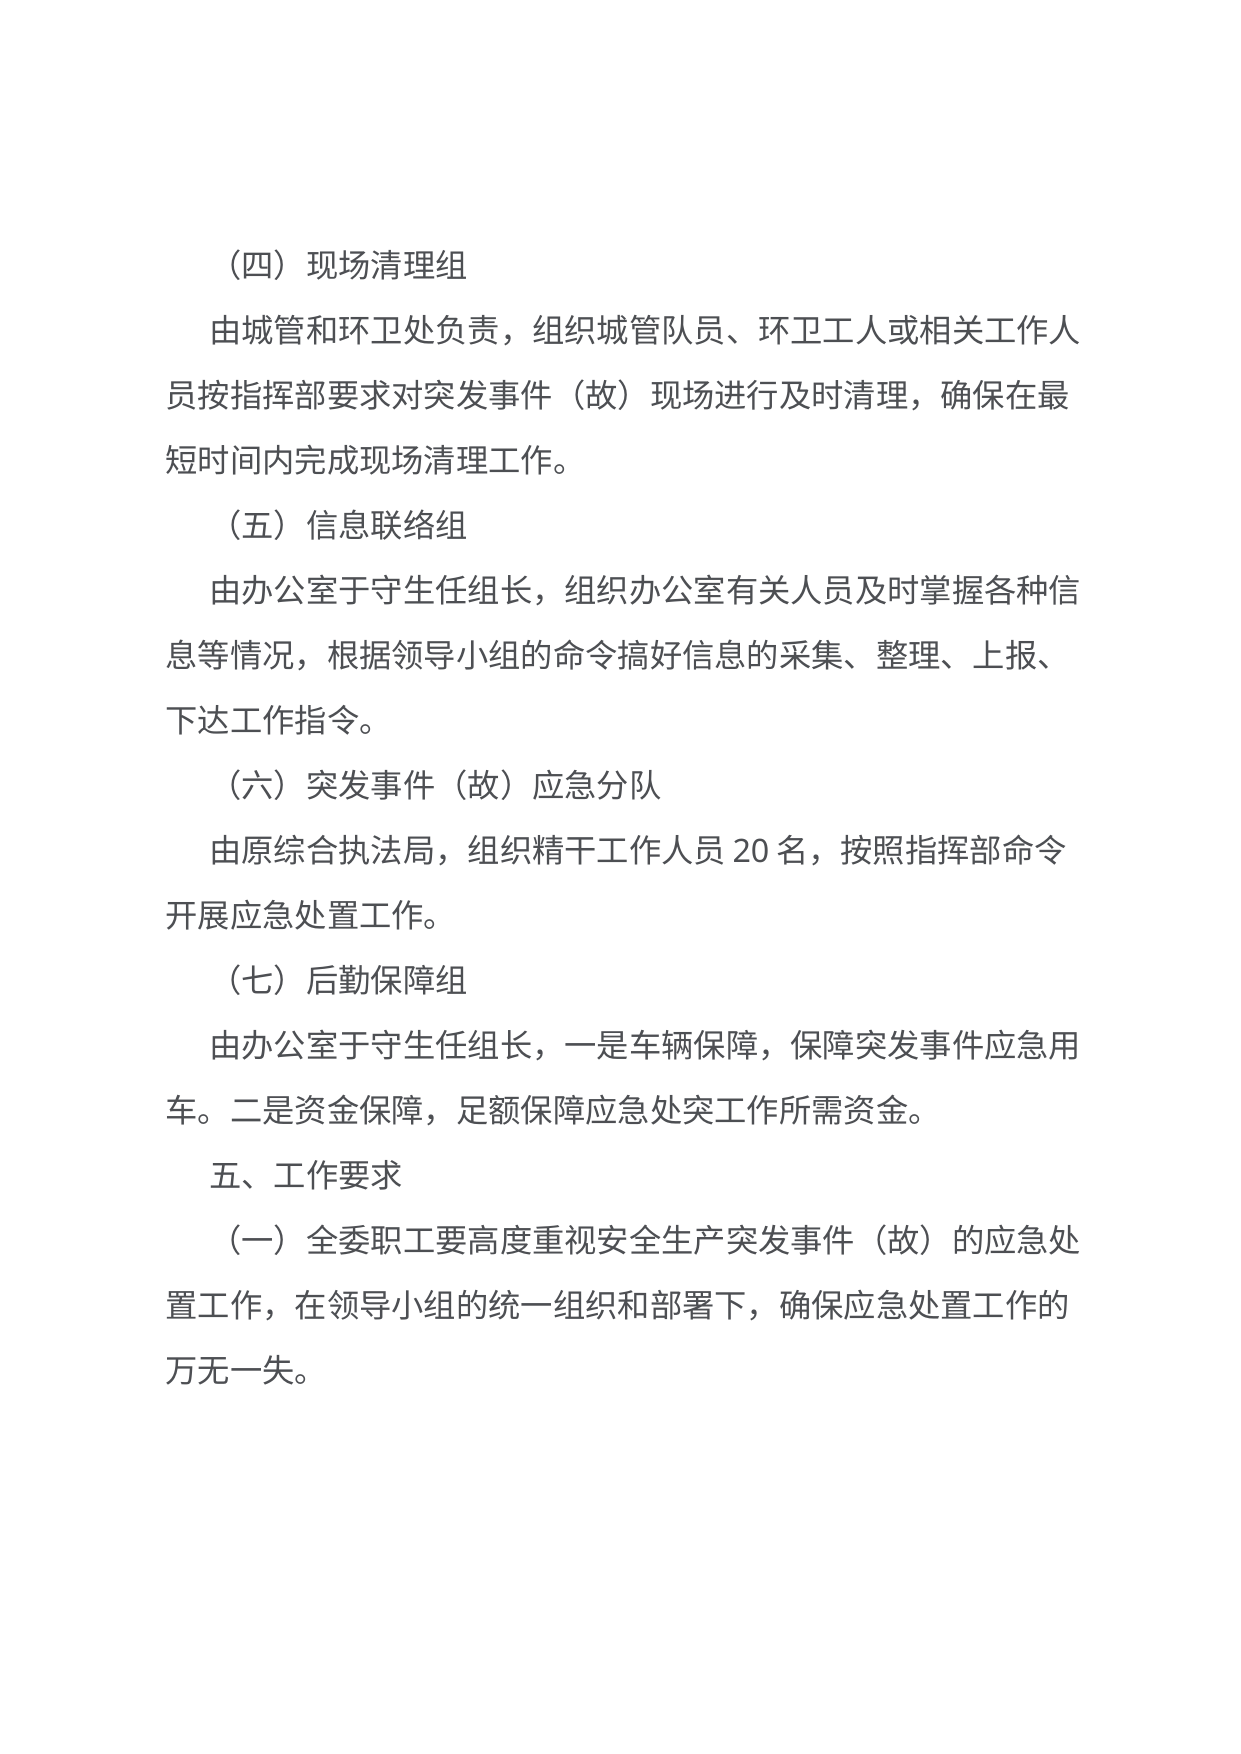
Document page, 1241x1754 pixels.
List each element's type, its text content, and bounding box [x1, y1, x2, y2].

text （七）后勤保障组 [165, 946, 1087, 1011]
text 五、工作要求 [165, 1141, 1087, 1206]
text 由原综合执法局，组织精干工作人员20名，按照指挥部命令开展应急处置工作。 [165, 816, 1087, 946]
text （六）突发事件（故）应急分队 [165, 751, 1087, 816]
text （一）全委职工要高度重视安全生产突发事件（故）的应急处置工作，在领导小组的统一组织和部署下，确保应急处置工作的万无一失。 [165, 1206, 1087, 1401]
text （五）信息联络组 [165, 491, 1087, 556]
text 由办公室于守生任组长，一是车辆保障，保障突发事件应急用车。二是资金保障，足额保障应急处突工作所需资金。 [165, 1011, 1087, 1141]
text 由城管和环卫处负责，组织城管队员、环卫工人或相关工作人员按指挥部要求对突发事件（故）现场进行及时清理，确保在最短时间内完成现场清理工作。 [165, 296, 1087, 491]
text （四）现场清理组 [165, 231, 1087, 296]
text 由办公室于守生任组长，组织办公室有关人员及时掌握各种信息等情况，根据领导小组的命令搞好信息的采集、整理、上报、下达工作指令。 [165, 556, 1087, 751]
